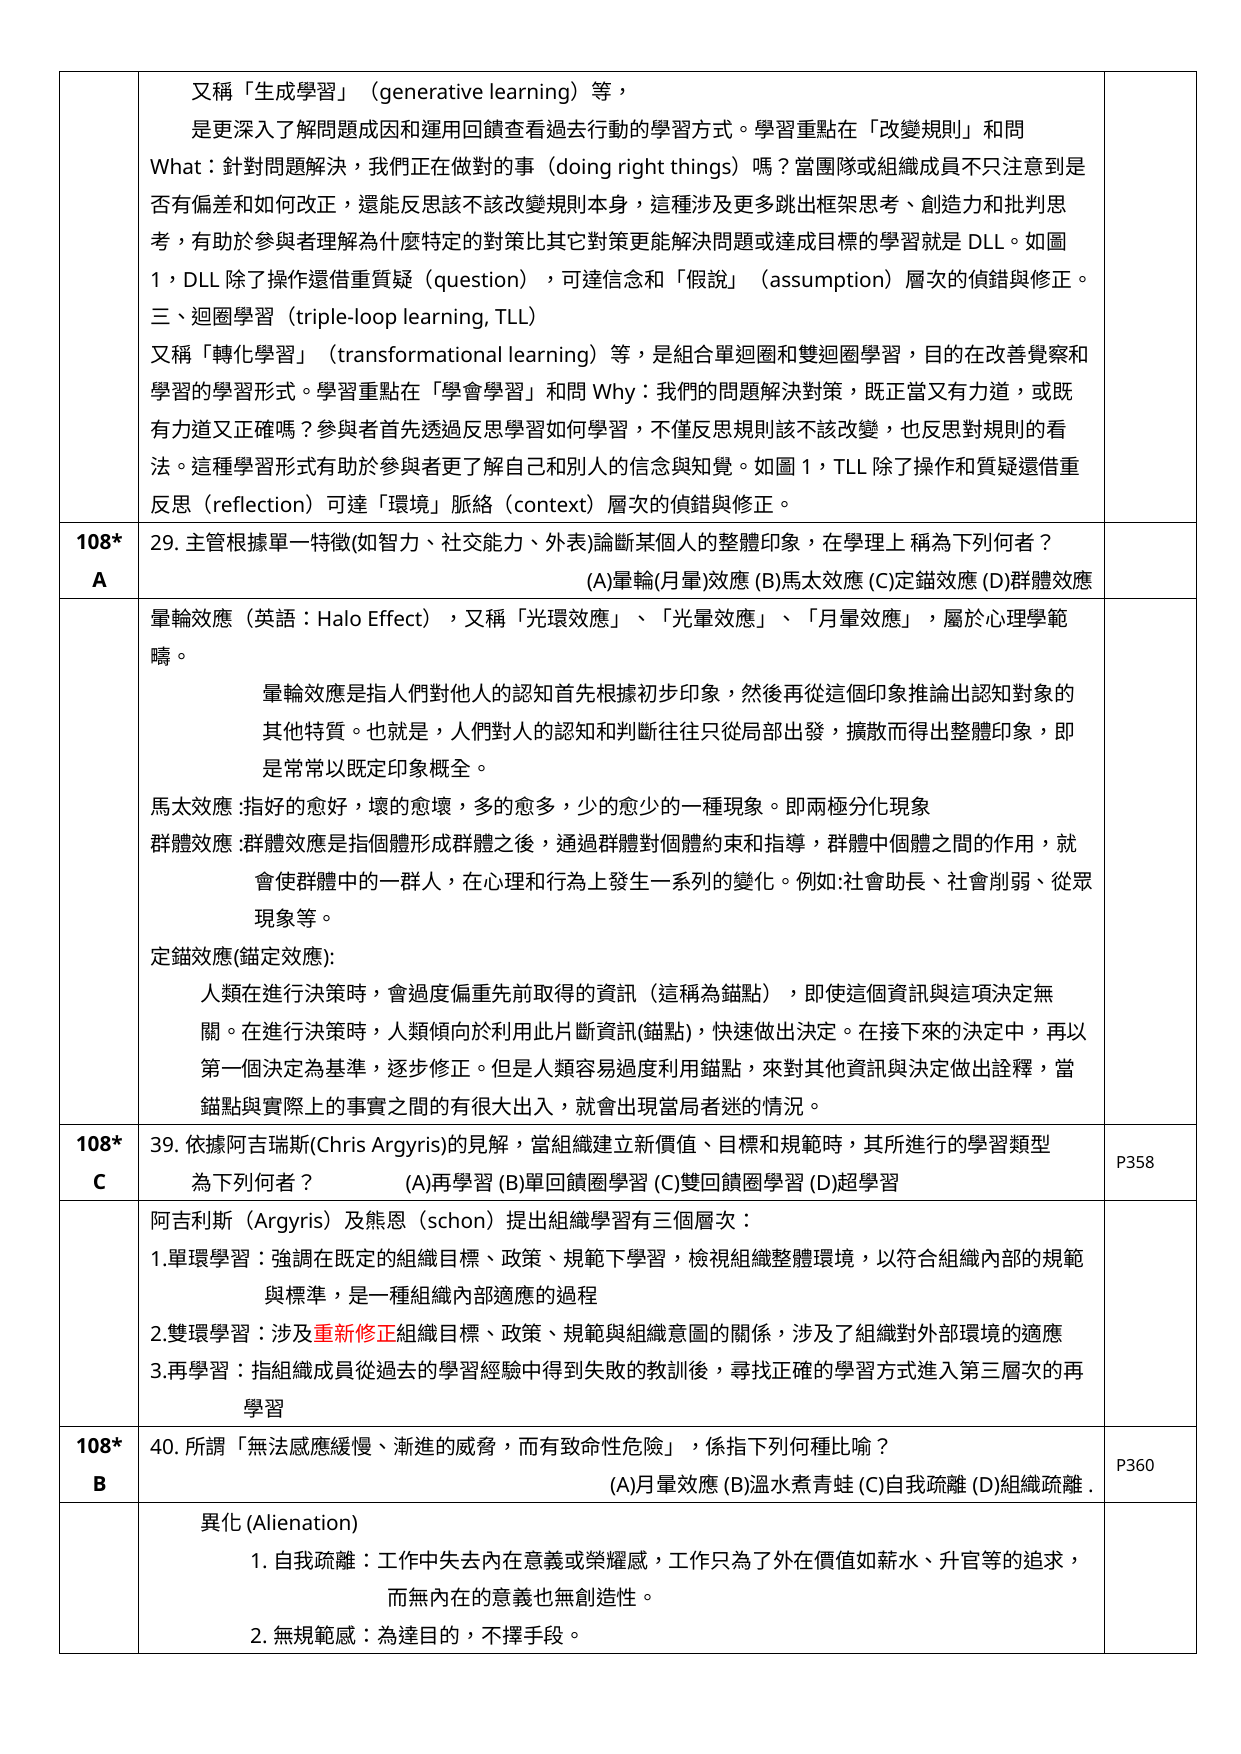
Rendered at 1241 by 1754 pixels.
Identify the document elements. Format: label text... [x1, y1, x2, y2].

table_cell 108*C [60, 1125, 138, 1200]
table_cell 108*A [60, 523, 138, 598]
table_cell [1105, 1201, 1196, 1426]
table_cell 29. 主管根據單一特徵(如智力、社交能力、外表)論斷某個人的整體印象，在學理上 稱為下列何者？ (A)暈輪(月暈)效應 (B)馬太效應 (C)定錨效應 (D)群體效應 [139, 523, 1104, 598]
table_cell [139, 1503, 1104, 1653]
table_cell P360 [1105, 1427, 1196, 1502]
table_cell [1105, 72, 1196, 522]
table_cell [1105, 523, 1196, 598]
table_cell [1105, 599, 1196, 1124]
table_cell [139, 72, 1104, 522]
table_cell 39. 依據阿吉瑞斯(Chris Argyris)的見解，當組織建立新價值、目標和規範時，其所進行的學習類型 為下列何者？ (A)再學習 (B)單回饋圈學習 (C)雙回饋圈學習 (D)超學習 [139, 1125, 1104, 1200]
table_cell 108*B [60, 1427, 138, 1502]
table_cell P358 [1105, 1125, 1196, 1200]
table_cell [60, 1201, 138, 1426]
table_cell 40. 所謂「無法感應緩慢、漸進的威脅，而有致命性危險」，係指下列何種比喻？ (A)月暈效應 (B)溫水煮青蛙 (C)自我疏離 (D)組織疏離 . [139, 1427, 1104, 1502]
table_cell 暈輪效應（英語：Halo Effect），又稱「光環效應」、「光暈效應」、「月暈效應」，屬於心理學範疇。 暈輪效應是指人們對他人的認知首先根據初步印象，然後再從這個印象推論出認知對象的其他特質。也就是，人們對人的認知和判斷往往只從局部出發，擴散而得出整體印象，即是常常以既定印象概全。 馬太效應 :指好的愈好，壞的愈壞，多的愈多，少的愈少的一種現象。即兩極分化現象 群體效應 :群體效應是指個體形成群體之後，通過群體對個體約束和指導，群體中個體之間的作用，就會使群體中的一群人，在心理和行為上發生一系列的變化。例如:社會助長、社會削弱、從眾現象等。 定錨效應(錨定效應): 人類在進行決策時，會過度偏重先前取得的資訊（這稱為錨點），即使這個資訊與這項決定無關。在進行決策時，人類傾向於利用此片斷資訊(錨點)，快速做出決定。在接下來的決定中，再以第一個決定為基準，逐步修正。但是人類容易過度利用錨點，來對其他資訊與決定做出詮釋，當錨點與實際上的事實之間的有很大出入，就會出現當局者迷的情況。 [139, 599, 1104, 1124]
table_cell [60, 599, 138, 1124]
table_cell [60, 72, 138, 522]
table_cell [1105, 1503, 1196, 1653]
table_cell 阿吉利斯（Argyris）及熊恩（schon）提出組織學習有三個層次： 1.單環學習：強調在既定的組織目標、政策、規範下學習，檢視組織整體環境，以符合組織內部的規範與標準，是一種組織內部適應的過程 2.雙環學習：涉及重新修正組織目標、政策、規範與組織意圖的關係，涉及了組織對外部環境的適應 3.再學習：指組織成員從過去的學習經驗中得到失敗的教訓後，尋找正確的學習方式進入第三層次的再學習 [139, 1201, 1104, 1426]
table_cell [60, 1503, 138, 1653]
